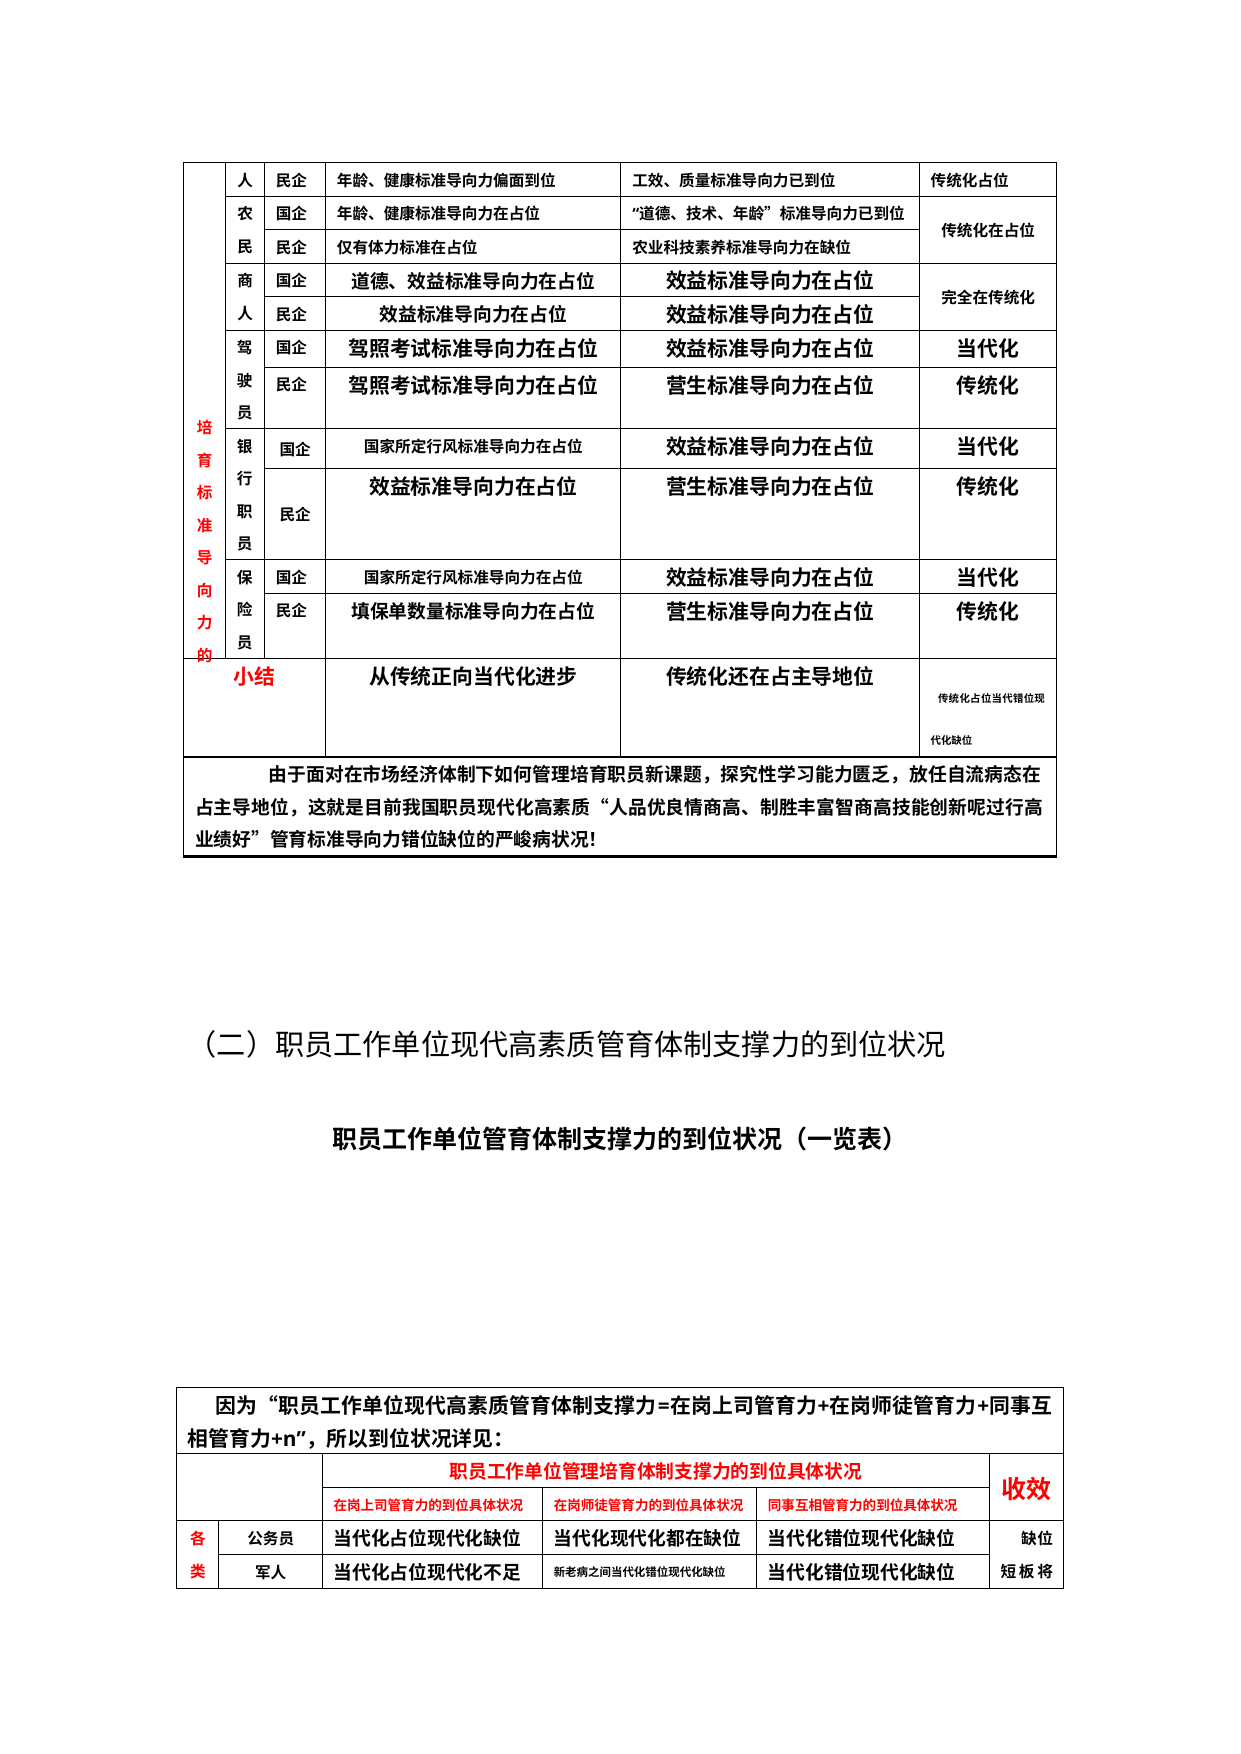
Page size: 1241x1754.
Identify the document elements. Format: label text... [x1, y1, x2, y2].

table_cell 当代化错位现代化缺位 [757, 1555, 989, 1587]
table_cell 当代化错位现代化缺位 [757, 1521, 989, 1554]
table_cell [177, 1454, 322, 1520]
table_cell 银行职员 [226, 429, 264, 559]
table_header 因为“职员工作单位现代高素质管育体制支撑力=在岗上司管育力+在岗师徒管育力+同事互相管育力+n”，所以到位状况详见： [177, 1388, 1063, 1453]
text （二）职员工作单位现代高素质管育体制支撑力的到位状况 [187, 1011, 1053, 1076]
table_cell 当代化占位现代化不足 [323, 1555, 542, 1587]
table_cell 在岗师徒管育力的到位具体状况 [543, 1488, 756, 1520]
table_cell 民企 [265, 469, 325, 559]
table_cell 完全在传统化 [920, 264, 1056, 330]
table_cell 当代化 [920, 429, 1056, 468]
table_cell 农民 [226, 197, 264, 263]
table_cell 传统化 [920, 469, 1056, 559]
table_cell 驾驶员 [226, 331, 264, 428]
table_cell 农业科技素养标准导向力在缺位 [621, 230, 919, 263]
table_cell 国家所定行风标准导向力在占位 [326, 560, 620, 593]
table_cell 驾照考试标准导向力在占位 [326, 331, 620, 367]
table_cell 当代化现代化都在缺位 [543, 1521, 756, 1554]
table_cell 效益标准导向力在占位 [326, 469, 620, 559]
table_cell 职员工作单位管理培育体制支撑力的到位具体状况 [323, 1454, 989, 1487]
table_cell 民企 [265, 297, 325, 330]
table_cell 民企 [265, 163, 325, 196]
table_cell 驾照考试标准导向力在占位 [326, 368, 620, 428]
table_cell 仅有体力标准在占位 [326, 230, 620, 263]
table_cell 从传统正向当代化进步 [326, 659, 620, 756]
table_cell 民企 [265, 230, 325, 263]
table_cell 国企 [265, 560, 325, 593]
table_cell 由于面对在市场经济体制下如何管理培育职员新课题，探究性学习能力匮乏，放任自流病态在占主导地位，这就是目前我国职员现代化高素质“人品优良情商高、制胜丰富智商高技能创新呢过行高业绩好”管育标准导向力错位缺位的严峻病状况！ [184, 758, 1056, 855]
table_cell 营生标准导向力在占位 [621, 594, 919, 658]
table_cell 传统化占位 [920, 163, 1056, 196]
table_cell 年龄、健康标准导向力偏面到位 [326, 163, 620, 196]
table_cell “道德、技术、年龄”标准导向力已到位 [621, 197, 919, 229]
table_cell 收效 [990, 1454, 1063, 1520]
table_cell 效益标准导向力在占位 [621, 560, 919, 593]
table_cell 营生标准导向力在占位 [621, 368, 919, 428]
table_cell 小结 [184, 659, 325, 756]
table_cell 传统化 [920, 368, 1056, 428]
table_cell 军人 [219, 1555, 322, 1587]
table_cell 商人 [226, 264, 264, 330]
table_cell 传统化在占位 [920, 197, 1056, 263]
table_cell 传统化 [920, 594, 1056, 658]
table_cell 传统化占位当代错位现代化缺位 [920, 659, 1056, 756]
table_cell 国企 [265, 197, 325, 229]
table_cell 缺位短板将体制支撑力凭拉到了最弱程度，招致了自杀率走高的恶果。 [990, 1521, 1063, 1587]
table_cell 工效、质量标准导向力已到位 [621, 163, 919, 196]
table_cell 公务员 [219, 1521, 322, 1554]
table_cell 营生标准导向力在占位 [621, 469, 919, 559]
table_cell 传统化还在占主导地位 [621, 659, 919, 756]
table_cell 民企 [265, 594, 325, 658]
table_cell 当代化 [920, 560, 1056, 593]
table_cell 国企 [265, 264, 325, 296]
table_cell 年龄、健康标准导向力在占位 [326, 197, 620, 229]
table_cell 国家所定行风标准导向力在占位 [326, 429, 620, 468]
table_cell 新老病之间当代化错位现代化缺位 [543, 1555, 756, 1587]
table_cell 国企 [265, 429, 325, 468]
table_cell 填保单数量标准导向力在占位 [326, 594, 620, 658]
table_cell 效益标准导向力在占位 [621, 429, 919, 468]
table_cell 效益标准导向力在占位 [621, 331, 919, 367]
table_cell 工人 [226, 163, 264, 196]
text 职员工作单位管育体制支撑力的到位状况（一览表） [187, 1105, 1053, 1170]
table_cell 民企 [265, 368, 325, 428]
table_cell 保险员 [226, 560, 264, 658]
table_cell 效益标准导向力在占位 [621, 297, 919, 330]
table_cell 在岗上司管育力的到位具体状况 [323, 1488, 542, 1520]
table_cell 当代化占位现代化缺位 [323, 1521, 542, 1554]
table_cell 当代化 [920, 331, 1056, 367]
table_cell 国企 [265, 331, 325, 367]
table_cell 效益标准导向力在占位 [621, 264, 919, 296]
table_cell 效益标准导向力在占位 [326, 297, 620, 330]
table_cell 道德、效益标准导向力在占位 [326, 264, 620, 296]
table_cell 同事互相管育力的到位具体状况 [757, 1488, 989, 1520]
